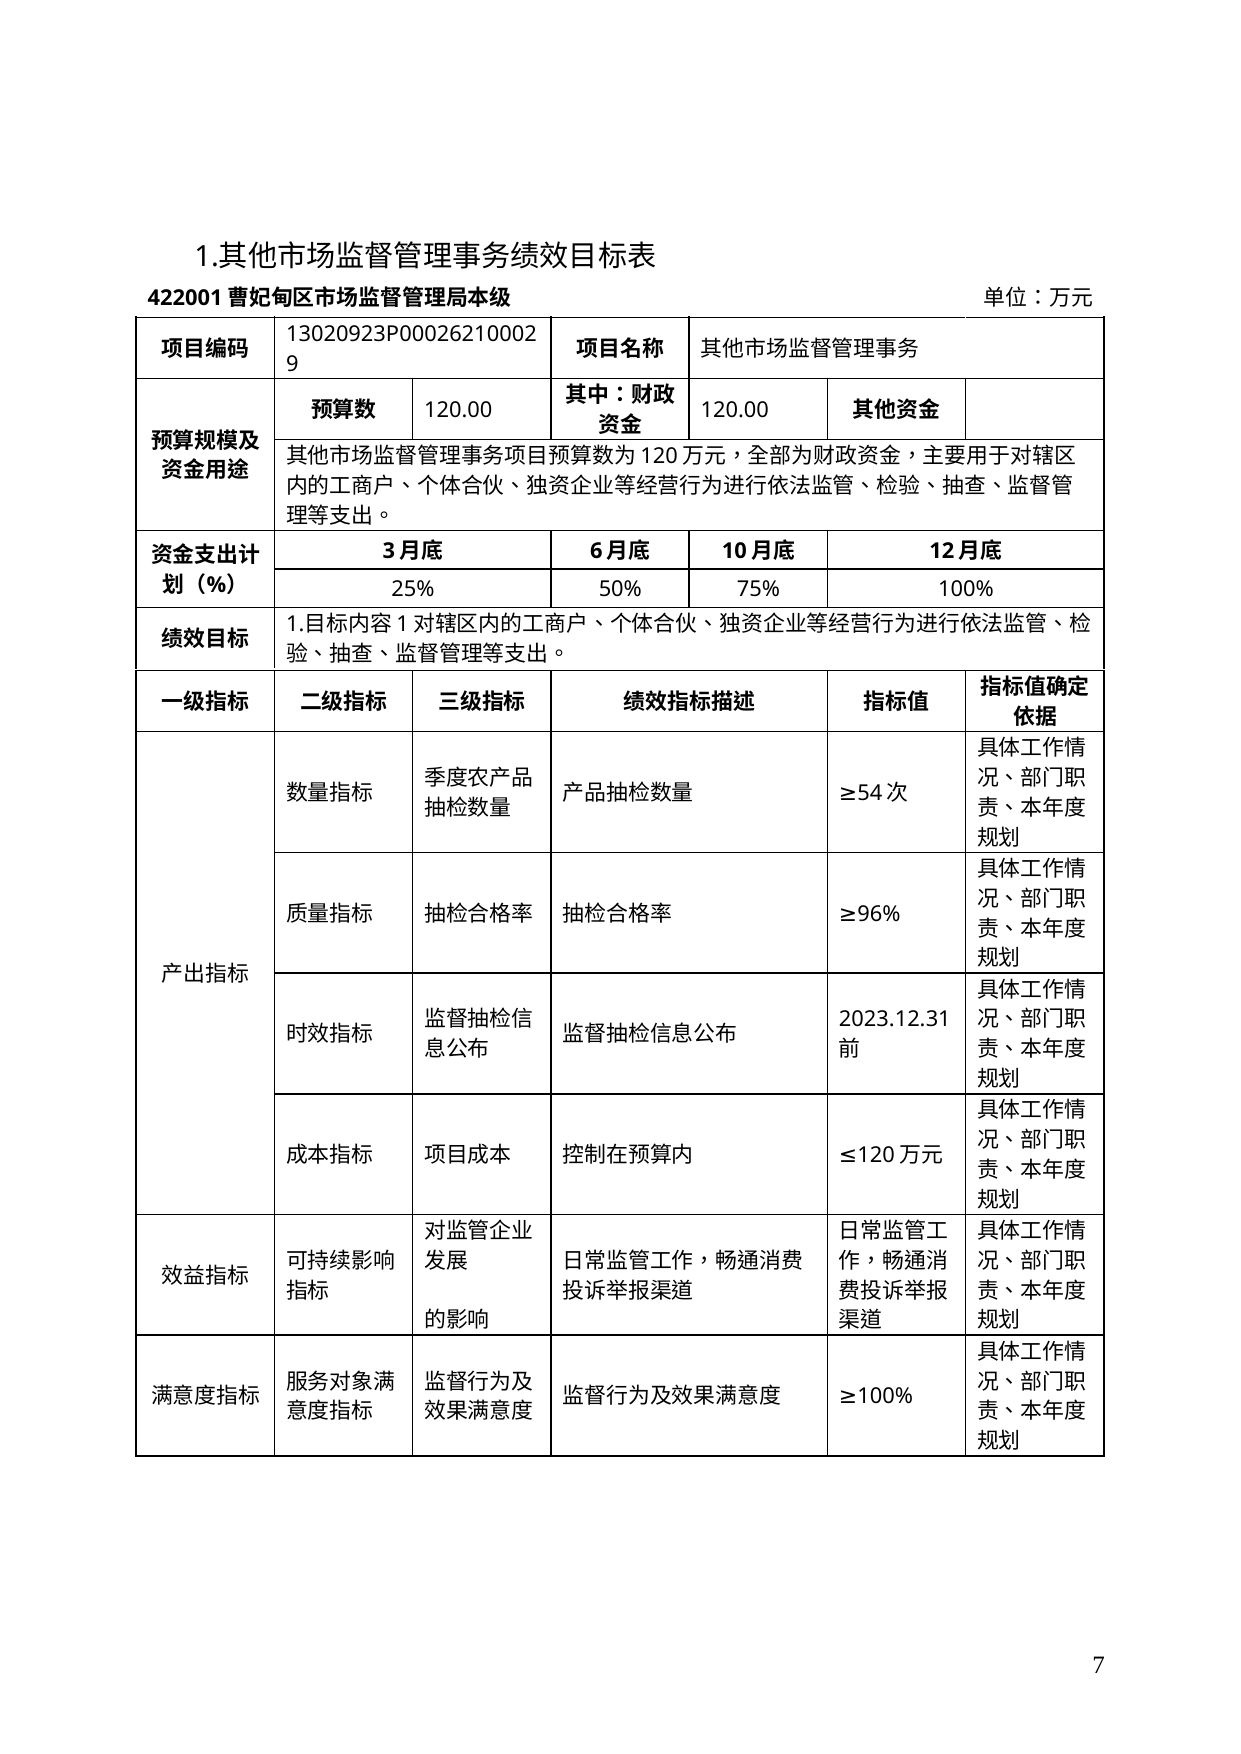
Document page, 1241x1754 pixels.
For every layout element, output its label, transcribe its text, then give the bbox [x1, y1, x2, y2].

table_cell 产出指标 [137, 732, 274, 1213]
table_header 422001曹妃甸区市场监督管理局本级 [137, 277, 965, 316]
table_cell 监督抽检信息公布 [552, 974, 827, 1093]
table_cell 预算规模及资金用途 [137, 379, 274, 530]
table_cell 对监管企业发展 的影响 [413, 1215, 550, 1334]
table_cell 数量指标 [275, 732, 412, 851]
table_cell ≥96% [828, 853, 965, 972]
table_cell 抽检合格率 [552, 853, 827, 972]
table_header 三级指标 [413, 671, 550, 731]
table_header 绩效指标描述 [552, 671, 827, 731]
table_cell 具体工作情况、部门职责、本年度规划 [966, 974, 1103, 1093]
table_cell 50% [552, 570, 688, 607]
table_cell ≥54次 [828, 732, 965, 851]
table_cell 13020923P000262100029 [275, 318, 550, 378]
table_cell 项目编码 [137, 318, 274, 378]
table_cell ≥100% [828, 1336, 965, 1455]
table_cell 120.00 [690, 379, 827, 439]
table_cell 25% [275, 570, 550, 607]
table_cell [966, 379, 1103, 439]
table_cell 具体工作情况、部门职责、本年度规划 [966, 853, 1103, 972]
table_cell 控制在预算内 [552, 1095, 827, 1213]
table_cell 季度农产品抽检数量 [413, 732, 550, 851]
table_cell 10月底 [690, 531, 827, 568]
table_cell 满意度指标 [137, 1336, 274, 1455]
table_cell 监督行为及效果满意度 [413, 1336, 550, 1455]
table_cell 资金支出计划（%） [137, 531, 274, 607]
table_cell 日常监管工作，畅通消费投诉举报渠道 [552, 1215, 827, 1334]
table_cell 具体工作情况、部门职责、本年度规划 [966, 1336, 1103, 1455]
table_header 指标值 [828, 671, 965, 731]
text 1.其他市场监督管理事务绩效目标表 [136, 235, 1104, 275]
table_cell 其中：财政 资金 [552, 379, 688, 439]
table_cell 2023.12.31前 [828, 974, 965, 1093]
table_header 单位：万元 [966, 277, 1103, 316]
table_cell 具体工作情况、部门职责、本年度规划 [966, 1095, 1103, 1213]
table_cell 具体工作情况、部门职责、本年度规划 [966, 732, 1103, 851]
table_cell 3月底 [275, 531, 550, 568]
table_cell 6月底 [552, 531, 688, 568]
table_cell 项目成本 [413, 1095, 550, 1213]
table_cell 监督行为及效果满意度 [552, 1336, 827, 1455]
table_cell 可持续影响指标 [275, 1215, 412, 1334]
table_cell 其他市场监督管理事务 [690, 318, 1103, 378]
table_header 二级指标 [275, 671, 412, 731]
table_cell 时效指标 [275, 974, 412, 1093]
table_cell 具体工作情况、部门职责、本年度规划 [966, 1215, 1103, 1334]
table_cell 项目名称 [552, 318, 688, 378]
table_cell 100% [828, 570, 1103, 607]
table_cell 产品抽检数量 [552, 732, 827, 851]
table_cell 监督抽检信息公布 [413, 974, 550, 1093]
table_cell 其他市场监督管理事务项目预算数为120万元，全部为财政资金，主要用于对辖区内的工商户、个体合伙、独资企业等经营行为进行依法监管、检验、抽查、监督管理等支出。 [275, 440, 1103, 530]
table_cell 其他资金 [828, 379, 965, 439]
table_cell 抽检合格率 [413, 853, 550, 972]
table_cell 日常监管工作，畅通消费投诉举报渠道 [828, 1215, 965, 1334]
table_header 指标值确定依据 [966, 671, 1103, 731]
table_cell ≤120万元 [828, 1095, 965, 1213]
table_header 一级指标 [137, 671, 274, 731]
table_cell 预算数 [275, 379, 412, 439]
table_cell 1.目标内容1对辖区内的工商户、个体合伙、独资企业等经营行为进行依法监管、检验、抽查、监督管理等支出。 [275, 608, 1103, 668]
table_cell 75% [690, 570, 827, 607]
table_cell 质量指标 [275, 853, 412, 972]
table_cell 120.00 [413, 379, 550, 439]
table_cell 服务对象满意度指标 [275, 1336, 412, 1455]
table_cell 12月底 [828, 531, 1103, 568]
table_cell 绩效目标 [137, 608, 274, 668]
table_cell 效益指标 [137, 1215, 274, 1334]
table_cell 成本指标 [275, 1095, 412, 1213]
